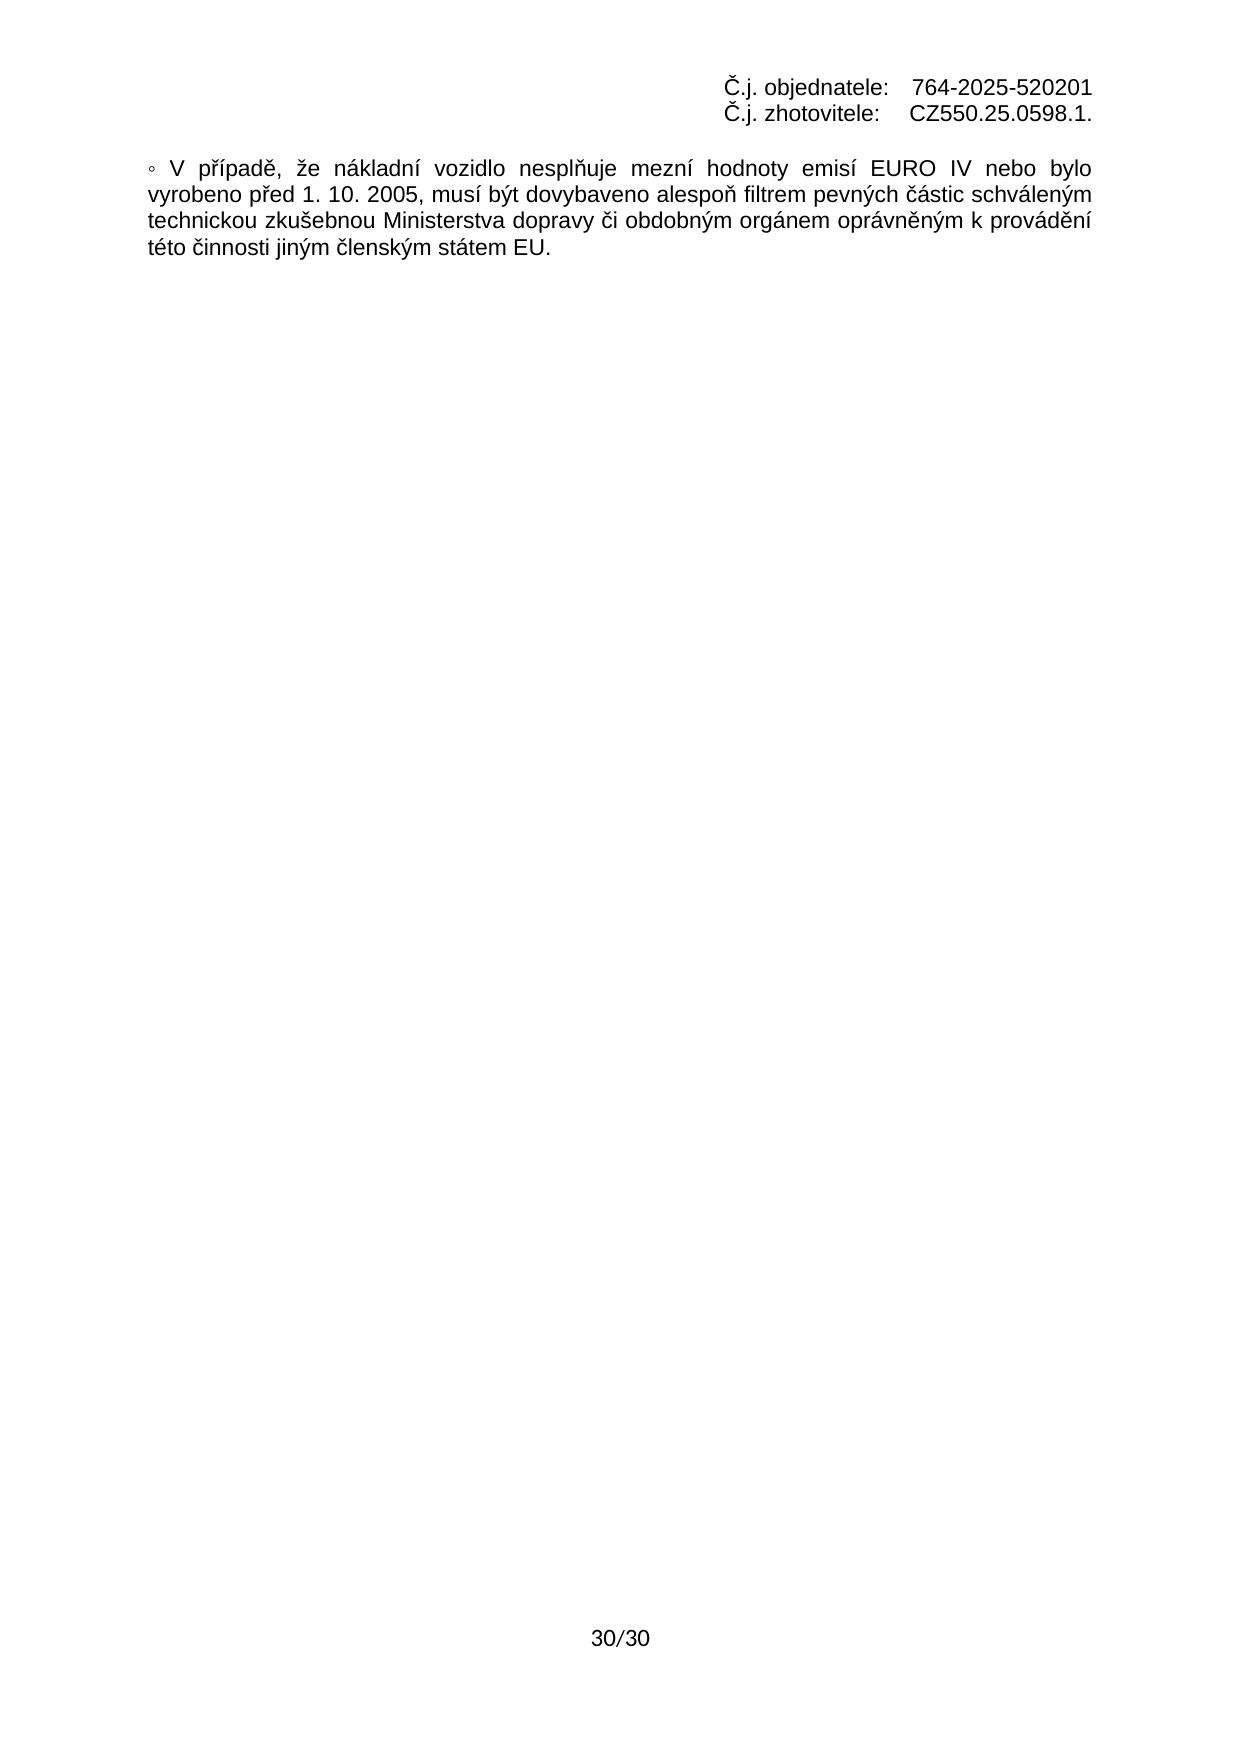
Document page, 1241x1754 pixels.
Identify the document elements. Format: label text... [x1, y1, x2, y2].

text ◦ V případě, že nákladní vozidlo nesplňuje mezní hodnoty emisí EURO IV nebo bylo vyrobeno před 1. 10. 2005, musí být dovybaveno alespoň filtrem pevných částic schváleným technickou zkušebnou Ministerstva dopravy či obdobným orgánem oprávněným k provádění této činnosti jiným členským státem EU. [148, 154, 1093, 260]
